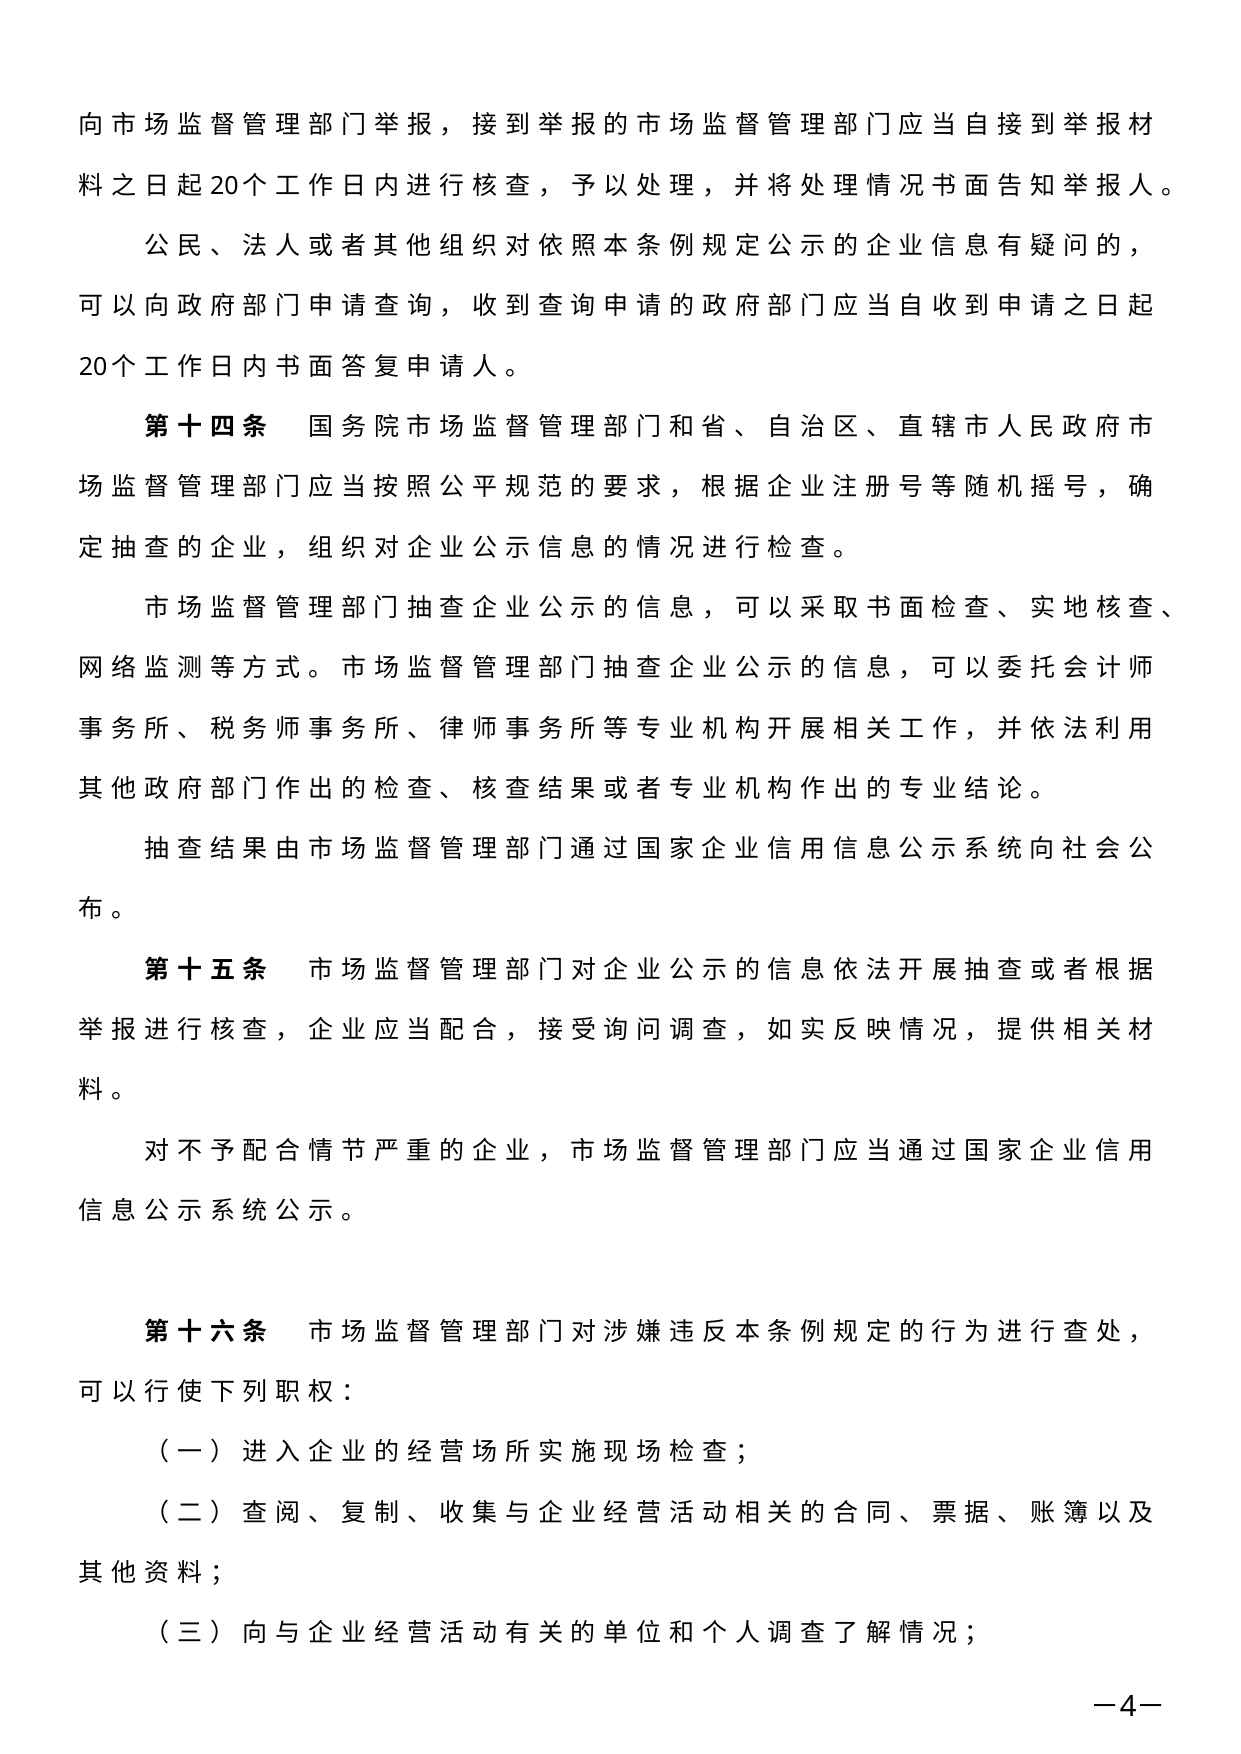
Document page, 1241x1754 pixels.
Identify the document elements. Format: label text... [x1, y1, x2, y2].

text （三）向与企业经营活动有关的单位和个人调查了解情况； [79, 1601, 1161, 1661]
text 市场监督管理部门抽查企业公示的信息，可以采取书面检查、实地核查、网络监测等方式。市场监督管理部门抽查企业公示的信息，可以委托会计师事务所、税务师事务所、律师事务所等专业机构开展相关工作，并依法利用其他政府部门作出的检查、核查结果或者专业机构作出的专业结论。 [79, 575, 1161, 817]
text 公民、法人或者其他组织对依照本条例规定公示的企业信息有疑问的，可以向政府部门申请查询，收到查询申请的政府部门应当自收到申请之日起20个工作日内书面答复申请人。 [79, 213, 1161, 394]
text 对不予配合情节严重的企业，市场监督管理部门应当通过国家企业信用信息公示系统公示。 [79, 1118, 1161, 1239]
text 第十五条 市场监督管理部门对企业公示的信息依法开展抽查或者根据举报进行核查，企业应当配合，接受询问调查，如实反映情况，提供相关材料。 [79, 937, 1161, 1118]
text （二）查阅、复制、收集与企业经营活动相关的合同、票据、账簿以及其他资料； [79, 1480, 1161, 1601]
text 抽查结果由市场监督管理部门通过国家企业信用信息公示系统向社会公布。 [79, 817, 1161, 937]
text 第十六条 市场监督管理部门对涉嫌违反本条例规定的行为进行查处，可以行使下列职权： [79, 1299, 1161, 1420]
text 第十四条 国务院市场监督管理部门和省、自治区、直辖市人民政府市场监督管理部门应当按照公平规范的要求，根据企业注册号等随机摇号，确定抽查的企业，组织对企业公示信息的情况进行检查。 [79, 394, 1161, 575]
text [79, 93, 1161, 213]
text （一）进入企业的经营场所实施现场检查； [79, 1420, 1161, 1480]
